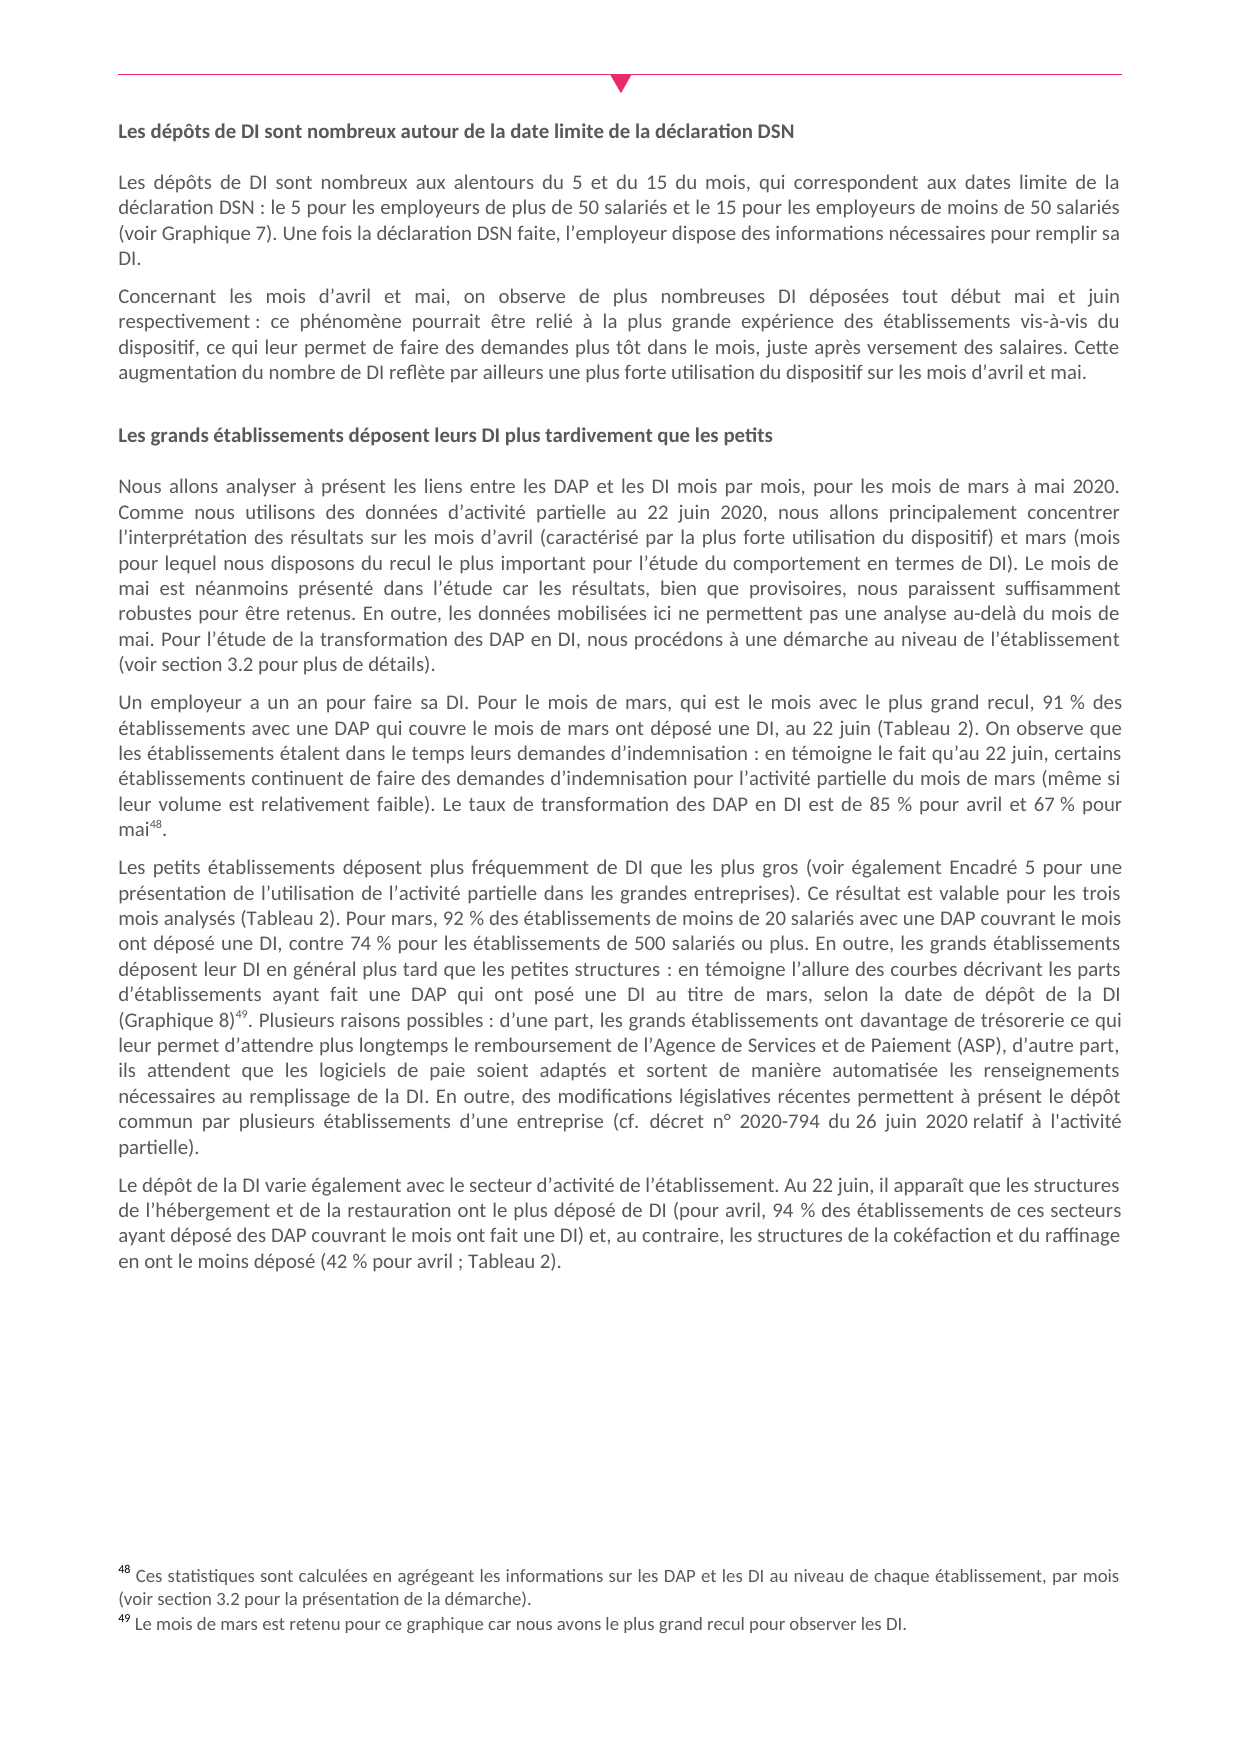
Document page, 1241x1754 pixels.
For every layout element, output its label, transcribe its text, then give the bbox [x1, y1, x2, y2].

text Les dépôts de DI sont nombreux aux alentours du 5 et du 15 du mois, qui correspondent aux dates limite de la déclaration DSN : le 5 pour les employeurs de plus de 50 salariés et le 15 pour les employeurs de moins de 50 salariés (voir Graphique 7). Une fois la déclaration DSN faite, l’employeur dispose des informations nécessaires pour remplir sa DI. [118, 169, 1122, 271]
text Les petits établissements déposent plus fréquemment de DI que les plus gros (voir également Encadré 5 pour une présentation de l’utilisation de l’activité partielle dans les grandes entreprises). Ce résultat est valable pour les trois mois analysés (Tableau 2). Pour mars, 92 % des établissements de moins de 20 salariés avec une DAP couvrant le mois ont déposé une DI, contre 74 % pour les établissements de 500 salariés ou plus. En outre, les grands établissements déposent leur DI en général plus tard que les petites structures : en témoigne l’allure des courbes décrivant les parts d’établissements ayant fait une DAP qui ont posé une DI au titre de mars, selon la date de dépôt de la DI (Graphique 8). Plusieurs raisons possibles : d’une part, les grands établissements ont davantage de trésorerie ce qui leur permet d’attendre plus longtemps le remboursement de l’Agence de Services et de Paiement (ASP), d’autre part, ils attendent que les logiciels de paie soient adaptés et sortent de manière automatisée les renseignements nécessaires au remplissage de la DI. En outre, des modifications législatives récentes permettent à présent le dépôt commun par plusieurs établissements d’une entreprise (cf. décret n° 2020-794 du 26 juin 2020 relatif à l'activité partielle). [118, 854, 1122, 1159]
text Nous allons analyser à présent les liens entre les DAP et les DI mois par mois, pour les mois de mars à mai 2020. Comme nous utilisons des données d’activité partielle au 22 juin 2020, nous allons principalement concentrer l’interprétation des résultats sur les mois d’avril (caractérisé par la plus forte utilisation du dispositif) et mars (mois pour lequel nous disposons du recul le plus important pour l’étude du comportement en termes de DI). Le mois de mai est néanmoins présenté dans l’étude car les résultats, bien que provisoires, nous paraissent suffisamment robustes pour être retenus. En outre, les données mobilisées ici ne permettent pas une analyse au-delà du mois de mai. Pour l’étude de la transformation des DAP en DI, nous procédons à une démarche au niveau de l’établissement (voir section 3.2 pour plus de détails). [118, 473, 1122, 677]
text Un employeur a un an pour faire sa DI. Pour le mois de mars, qui est le mois avec le plus grand recul, 91 % des établissements avec une DAP qui couvre le mois de mars ont déposé une DI, au 22 juin (Tableau 2). On observe que les établissements étalent dans le temps leurs demandes d’indemnisation : en témoigne le fait qu’au 22 juin, certains établissements continuent de faire des demandes d’indemnisation pour l’activité partielle du mois de mars (même si leur volume est relativement faible). Le taux de transformation des DAP en DI est de 85 % pour avril et 67 % pour mai. [118, 689, 1122, 842]
text Le dépôt de la DI varie également avec le secteur d’activité de l’établissement. Au 22 juin, il apparaît que les structures de l’hébergement et de la restauration ont le plus déposé de DI (pour avril, 94 % des établissements de ces secteurs ayant déposé des DAP couvrant le mois ont fait une DI) et, au contraire, les structures de la cokéfaction et du raffinage en ont le moins déposé (42 % pour avril ; Tableau 2). [118, 1172, 1122, 1273]
text Concernant les mois d’avril et mai, on observe de plus nombreuses DI déposées tout début mai et juin respectivement : ce phénomène pourrait être relié à la plus grande expérience des établissements vis-à-vis du dispositif, ce qui leur permet de faire des demandes plus tôt dans le mois, juste après versement des salaires. Cette augmentation du nombre de DI reflète par ailleurs une plus forte utilisation du dispositif sur les mois d’avril et mai. [118, 283, 1122, 385]
text Les grands établissements déposent leurs DI plus tardivement que les petits [118, 423, 1122, 448]
text Les dépôts de DI sont nombreux autour de la date limite de la déclaration DSN [118, 118, 1122, 143]
